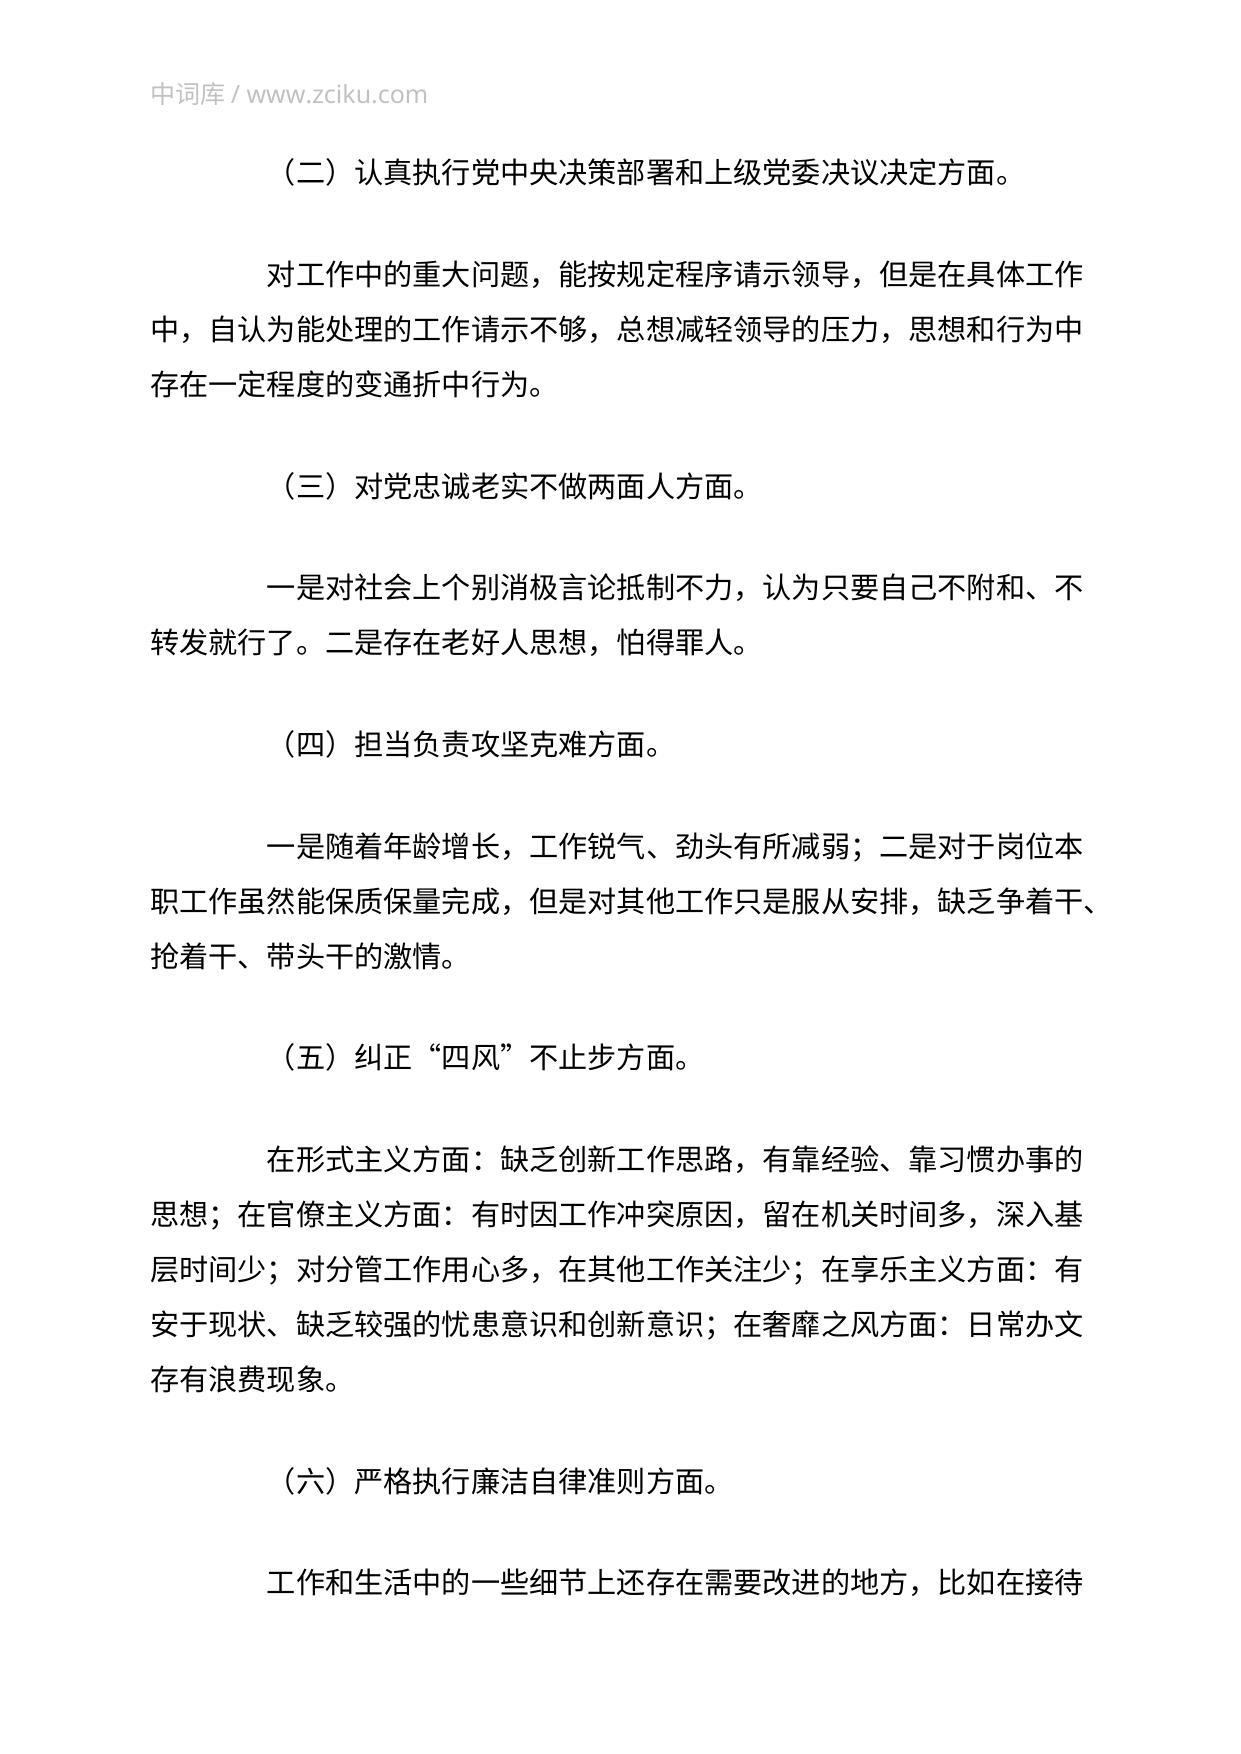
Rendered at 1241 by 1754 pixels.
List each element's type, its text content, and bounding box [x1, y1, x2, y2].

text （三）对党忠诚老实不做两面人方面。 [150, 463, 1090, 506]
text 对工作中的重大问题，能按规定程序请示领导，但是在具体工作中，自认为能处理的工作请示不够，总想减轻领导的压力，思想和行为中存在一定程度的变通折中行为。 [150, 252, 1090, 404]
text （五）纠正“四风”不止步方面。 [150, 1035, 1090, 1077]
text 一是随着年龄增长，工作锐气、劲头有所减弱；二是对于岗位本职工作虽然能保质保量完成，但是对其他工作只是服从安排，缺乏争着干、抢着干、带头干的激情。 [150, 823, 1090, 976]
text 在形式主义方面：缺乏创新工作思路，有靠经验、靠习惯办事的思想；在官僚主义方面：有时因工作冲突原因，留在机关时间多，深入基层时间少；对分管工作用心多，在其他工作关注少；在享乐主义方面：有安于现状、缺乏较强的忧患意识和创新意识；在奢靡之风方面：日常办文存有浪费现象。 [150, 1137, 1090, 1399]
text （六）严格执行廉洁自律准则方面。 [150, 1458, 1090, 1501]
text （四）担当负责攻坚克难方面。 [150, 722, 1090, 764]
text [150, 1560, 1090, 1602]
text （二）认真执行党中央决策部署和上级党委决议决定方面。 [150, 150, 1090, 192]
text 一是对社会上个别消极言论抵制不力，认为只要自己不附和、不转发就行了。二是存在老好人思想，怕得罪人。 [150, 565, 1090, 662]
